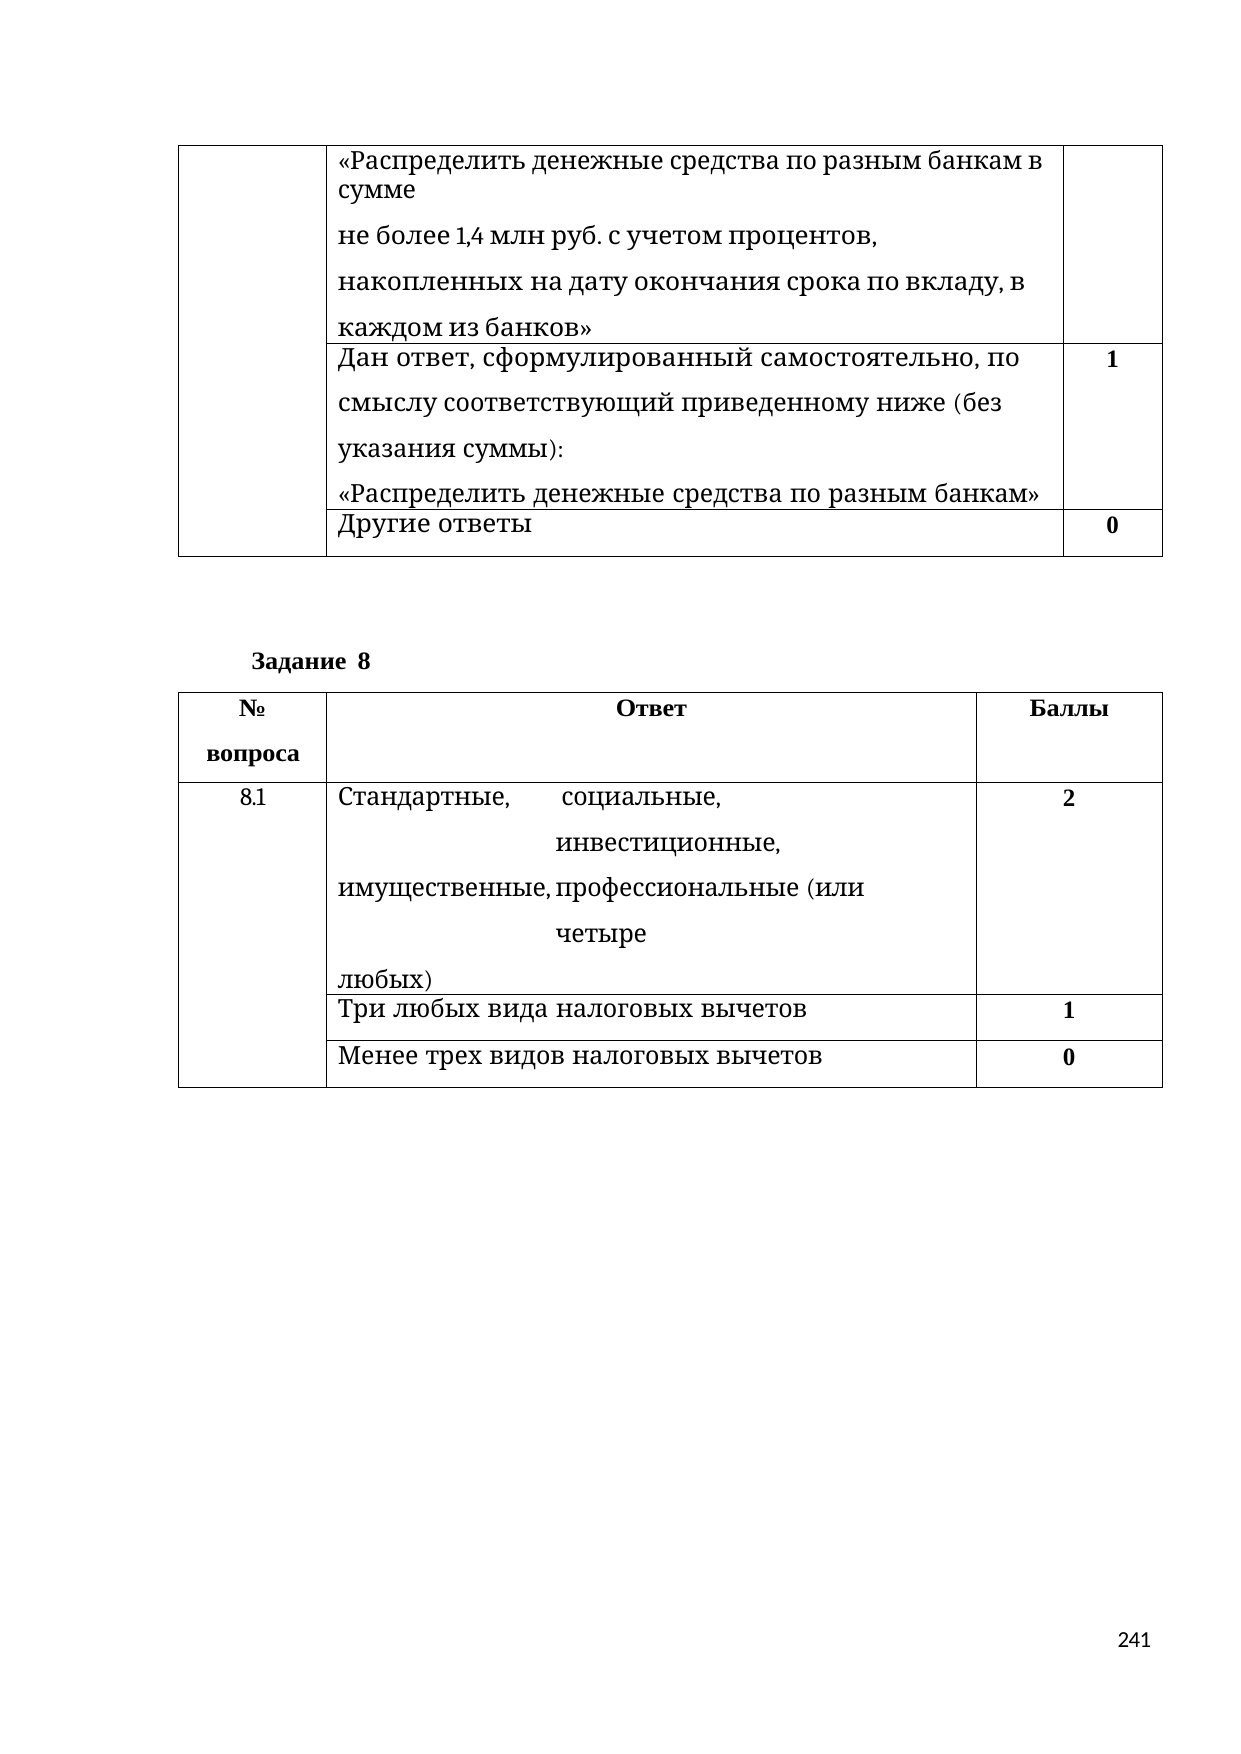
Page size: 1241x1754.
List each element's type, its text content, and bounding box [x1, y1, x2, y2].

table_cell 8.1 [179, 783, 326, 1087]
table_cell Дан ответ, сформулированный самостоятельно, по смыслу соответствующий приведенному ниже (без указания суммы): «Распределить денежные средства по разным банкам» [327, 344, 1063, 509]
table_cell 2 [977, 783, 1162, 994]
table_cell 0 [1064, 510, 1162, 556]
table_header Баллы [977, 693, 1162, 782]
table_header [1064, 146, 1162, 343]
table_header [179, 146, 326, 556]
table_header «Распределить денежные средства по разным банкам в сумме не более 1,4 млн руб. с учетом процентов, накопленных на дату окончания срока по вкладу, в каждом из банков» [327, 146, 1063, 343]
text Задание 8 [251, 646, 1181, 675]
table_cell 1 [977, 995, 1162, 1040]
table_cell 1 [1064, 344, 1162, 509]
table_cell Менее трех видов налоговых вычетов [327, 1041, 976, 1087]
table_cell Три любых вида налоговых вычетов [327, 995, 976, 1040]
table_cell Стандартные, социальные, инвестиционные, имущественные, профессиональные (или четыре любых) [327, 783, 976, 994]
table_header № вопроса [179, 693, 326, 782]
table_header Ответ [327, 693, 976, 782]
table_cell 0 [977, 1041, 1162, 1087]
table_cell Другие ответы [327, 510, 1063, 556]
